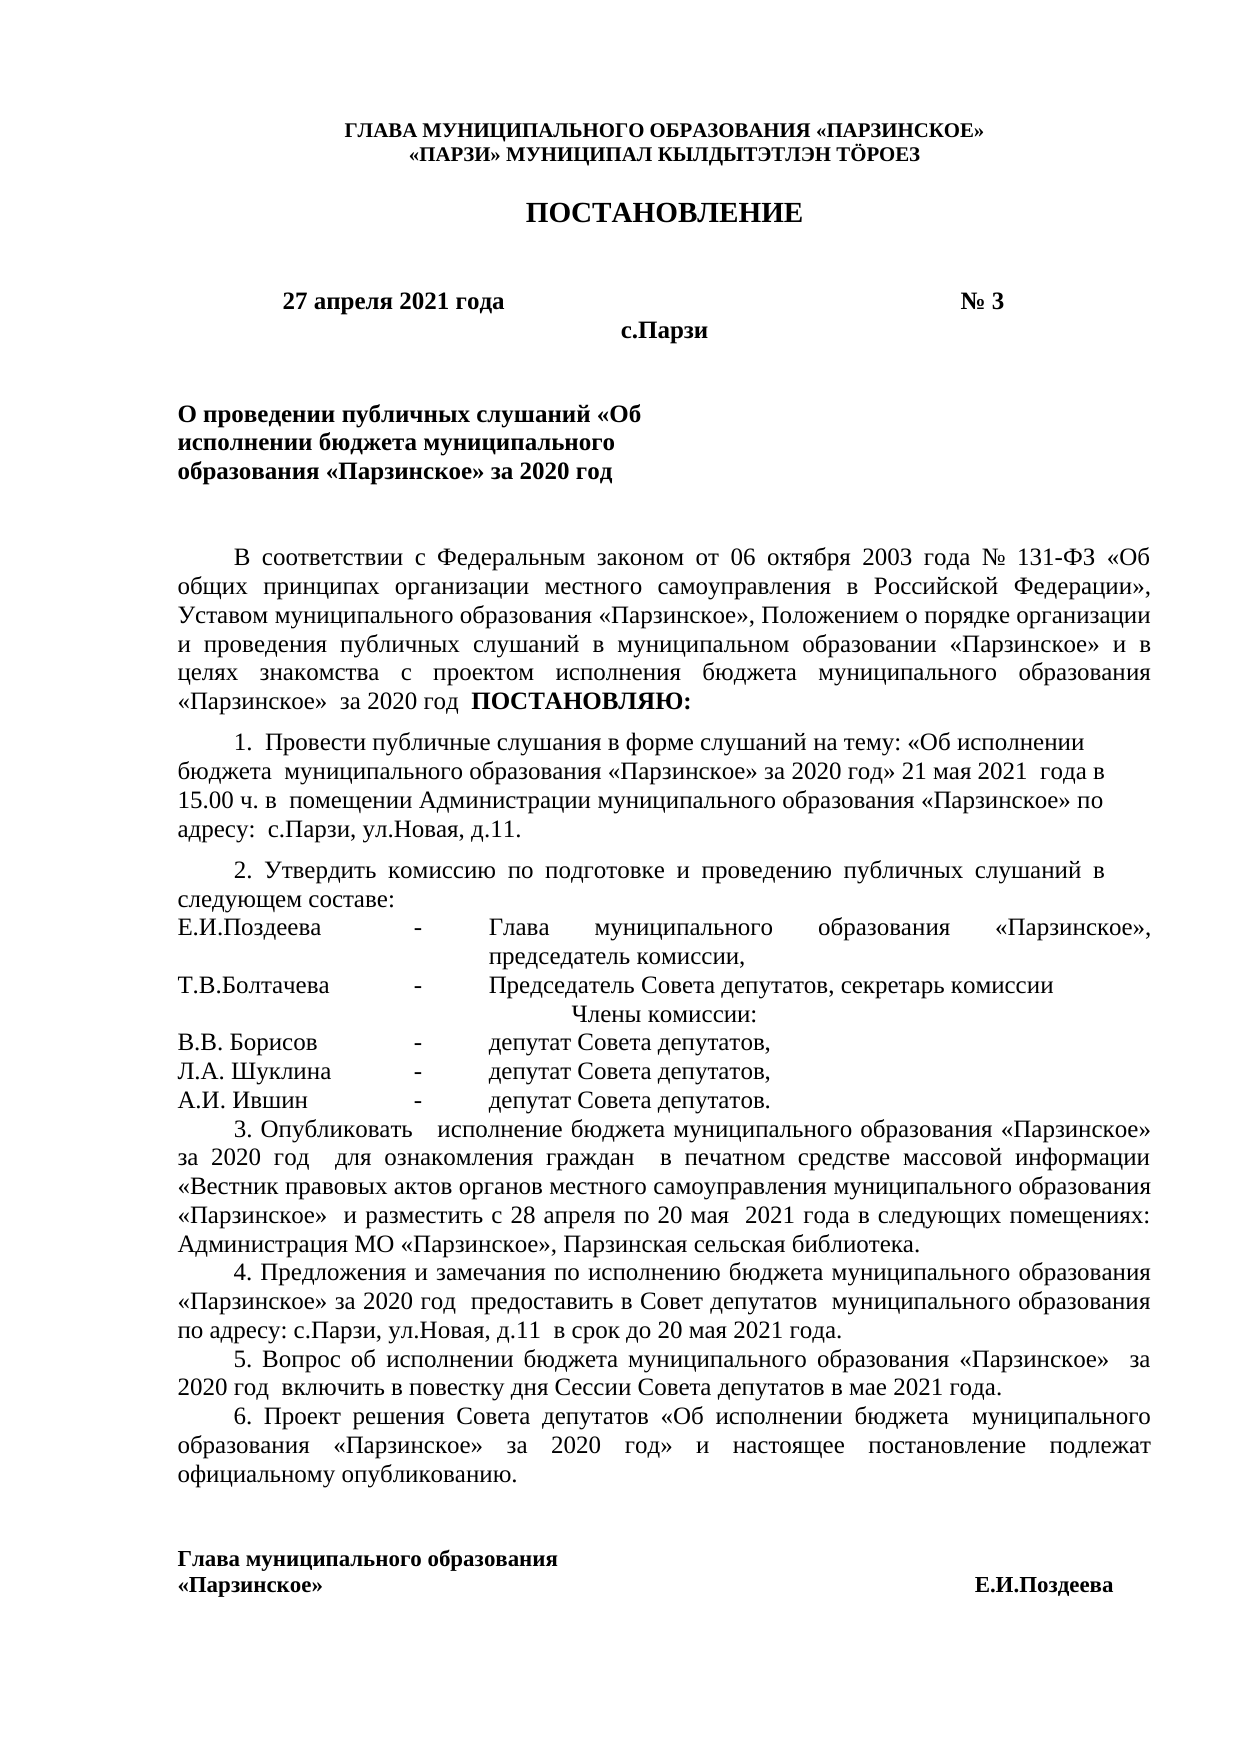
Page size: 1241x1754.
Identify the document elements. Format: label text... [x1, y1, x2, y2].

table_cell Председатель Совета депутатов, секретарь комиссии [477, 970, 1163, 999]
text В соответствии с Федеральным законом от 06 октября 2003 года № 131-ФЗ «Об общих принципах организации местного самоуправления в Российской Федерации», Уставом муниципального образования «Парзинское», Положением о порядке организации и проведения публичных слушаний в муниципальном образовании «Парзинское» и в целях знакомства с проектом исполнения бюджета муниципального образования «Парзинское» за 2020 год ПОСТАНОВЛЯЮ: [177, 542, 1152, 715]
text Глава муниципального образования [177, 1545, 1152, 1571]
text «ПАРЗИ» МУНИЦИПАЛ КЫЛДЫТЭТЛЭН ТÖРОЕЗ [177, 142, 1152, 166]
text ГЛАВА МУНИЦИПАЛЬНОГО ОБРАЗОВАНИЯ «ПАРЗИНСКОЕ» [177, 118, 1152, 142]
table_cell В.В. Борисов [166, 1028, 402, 1056]
table_cell - [402, 1028, 477, 1056]
table_cell Члены комиссии: [166, 999, 1163, 1027]
table_cell Л.А. Шуклина [166, 1056, 402, 1085]
text 2. Утвердить комиссию по подготовке и проведению публичных слушаний в следующем составе: [177, 855, 1106, 912]
table_cell депутат Совета депутатов. [477, 1085, 1163, 1114]
text ПОСТАНОВЛЕНИЕ [177, 195, 1152, 228]
table_header 27 апреля 2021 года [166, 286, 664, 315]
table_cell - [402, 1085, 477, 1114]
text О проведении публичных слушаний «Об исполнении бюджета муниципального образования «Парзинское» за 2020 год [177, 399, 683, 485]
table_cell депутат Совета депутатов, [477, 1056, 1163, 1085]
table_header № 3 [664, 286, 1163, 315]
table_header Глава муниципального образования «Парзинское», председатель комиссии, [477, 913, 1163, 970]
table_cell депутат Совета депутатов, [477, 1028, 1163, 1056]
text 1. Провести публичные слушания в форме слушаний на тему: «Об исполнении бюджета муниципального образования «Парзинское» за 2020 год» 21 мая 2021 года в 15.00 ч. в помещении Администрации муниципального образования «Парзинское» по адресу: с.Парзи, ул.Новая, д.11. [177, 727, 1152, 842]
text с.Парзи [177, 315, 1152, 343]
text 6. Проект решения Совета депутатов «Об исполнении бюджета муниципального образования «Парзинское» за 2020 год» и настоящее постановление подлежат официальному опубликованию. [177, 1401, 1152, 1487]
text 5. Вопрос об исполнении бюджета муниципального образования «Парзинское» за 2020 год включить в повестку дня Сессии Совета депутатов в мае 2021 года. [177, 1344, 1152, 1401]
table_cell Т.В.Болтачева [166, 970, 402, 999]
text 4. Предложения и замечания по исполнению бюджета муниципального образования «Парзинское» за 2020 год предоставить в Совет депутатов муниципального образования по адресу: с.Парзи, ул.Новая, д.11 в срок до 20 мая 2021 года. [177, 1257, 1152, 1344]
table_cell - [402, 970, 477, 999]
text 3. Опубликовать исполнение бюджета муниципального образования «Парзинское» за 2020 год для ознакомления граждан в печатном средстве массовой информации «Вестник правовых актов органов местного самоуправления муниципального образования «Парзинское» и разместить с 28 апреля по 20 мая 2021 года в следующих помещениях: Администрация МО «Парзинское», Парзинская сельская библиотека. [177, 1114, 1152, 1257]
table_cell А.И. Ившин [166, 1085, 402, 1114]
table_cell - [402, 1056, 477, 1085]
table_header Е.И.Поздеева [166, 913, 402, 970]
text «Парзинское» Е.И.Поздеева [177, 1571, 1152, 1598]
table_header - [402, 913, 477, 970]
